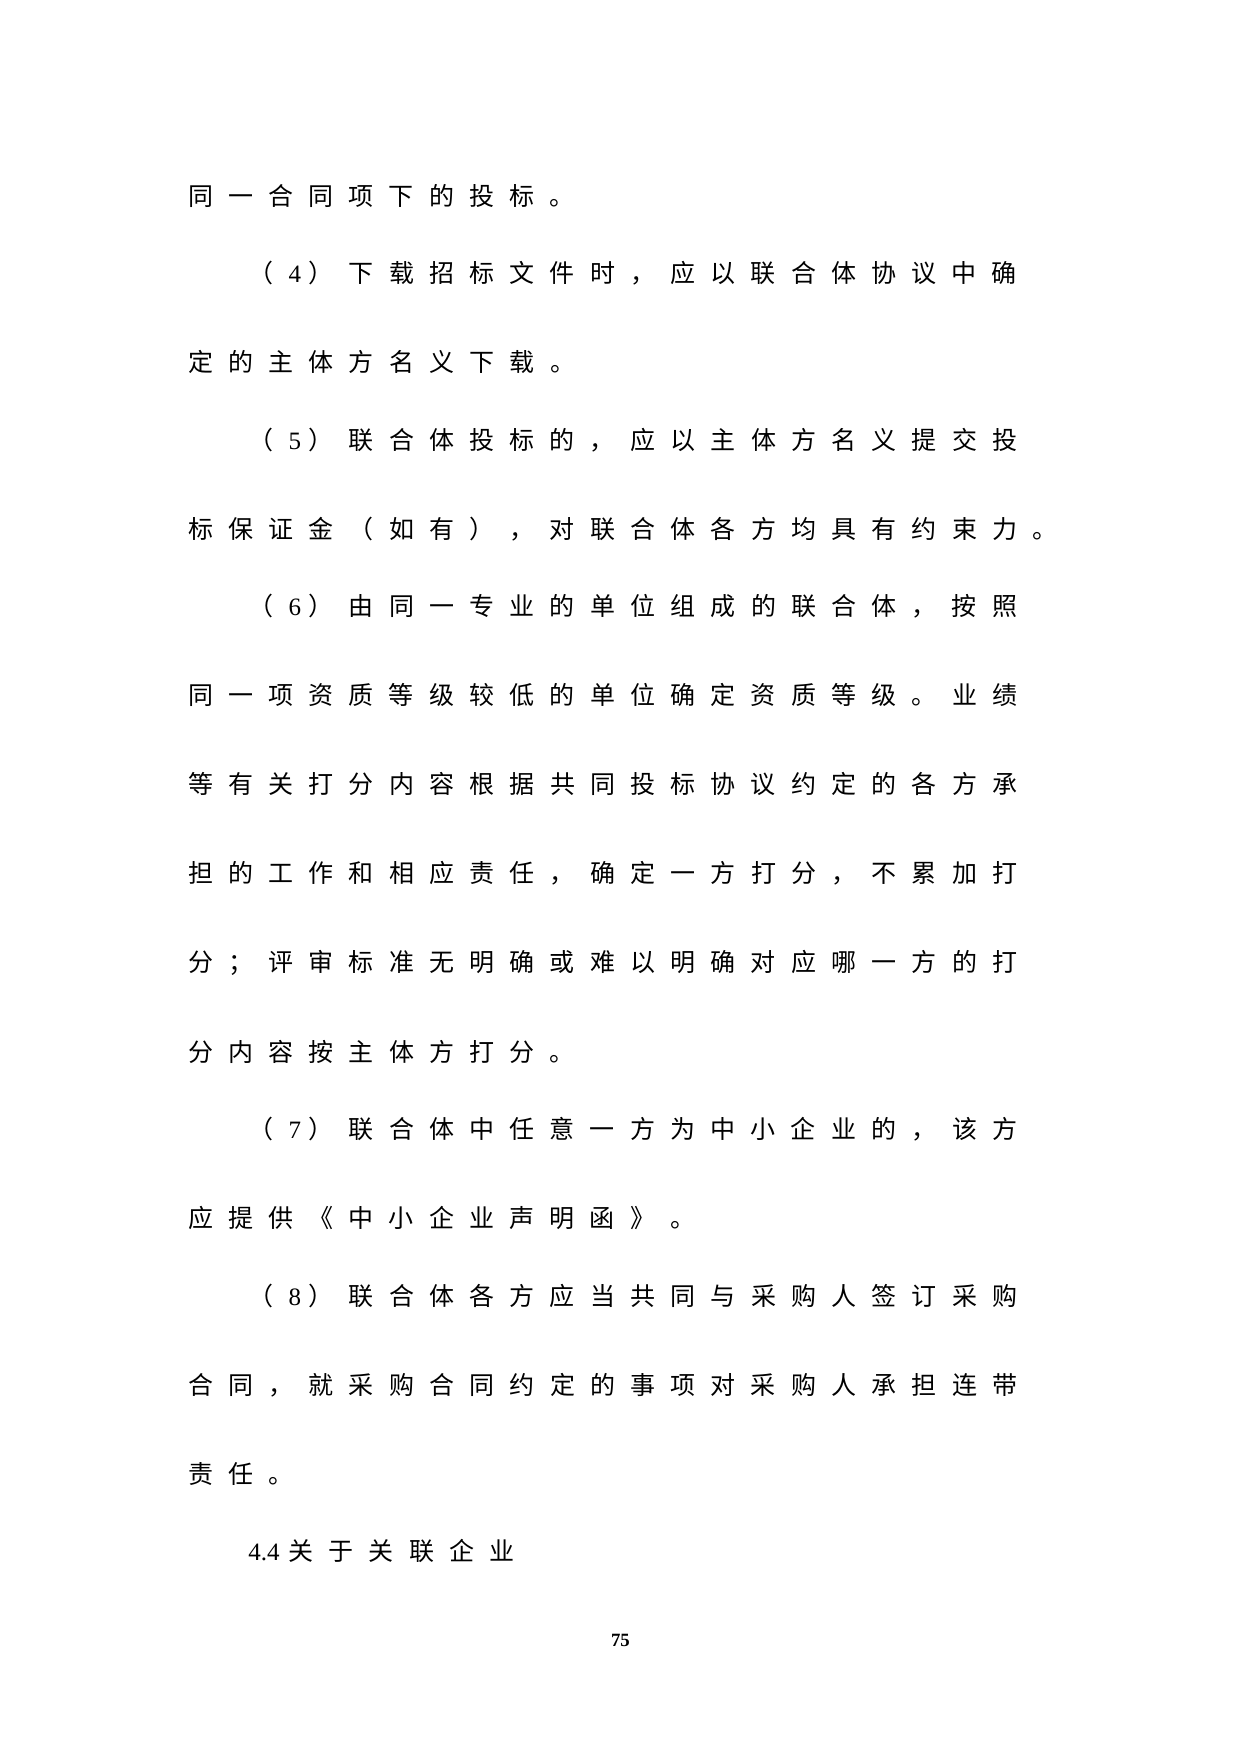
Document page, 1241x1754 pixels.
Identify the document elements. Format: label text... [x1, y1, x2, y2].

text （8）联合体各方应当共同与采购人签订采购合同，就采购合同约定的事项对采购人承担连带责任。 [188, 1264, 1052, 1502]
text 4.4 关于关联企业 [188, 1520, 1052, 1579]
text （6）由同一专业的单位组成的联合体，按照同一项资质等级较低的单位确定资质等级。业绩等有关打分内容根据共同投标协议约定的各方承担的工作和相应责任，确定一方打分，不累加打分；评审标准无明确或难以明确对应哪一方的打分内容按主体方打分。 [188, 575, 1052, 1080]
text （7）联合体中任意一方为中小企业的，该方应提供《中小企业声明函》。 [188, 1098, 1052, 1246]
text （5）联合体投标的，应以主体方名义提交投标保证金（如有），对联合体各方均具有约束力。 [188, 408, 1052, 557]
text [188, 164, 1052, 224]
text （4）下载招标文件时，应以联合体协议中确定的主体方名义下载。 [188, 242, 1052, 390]
